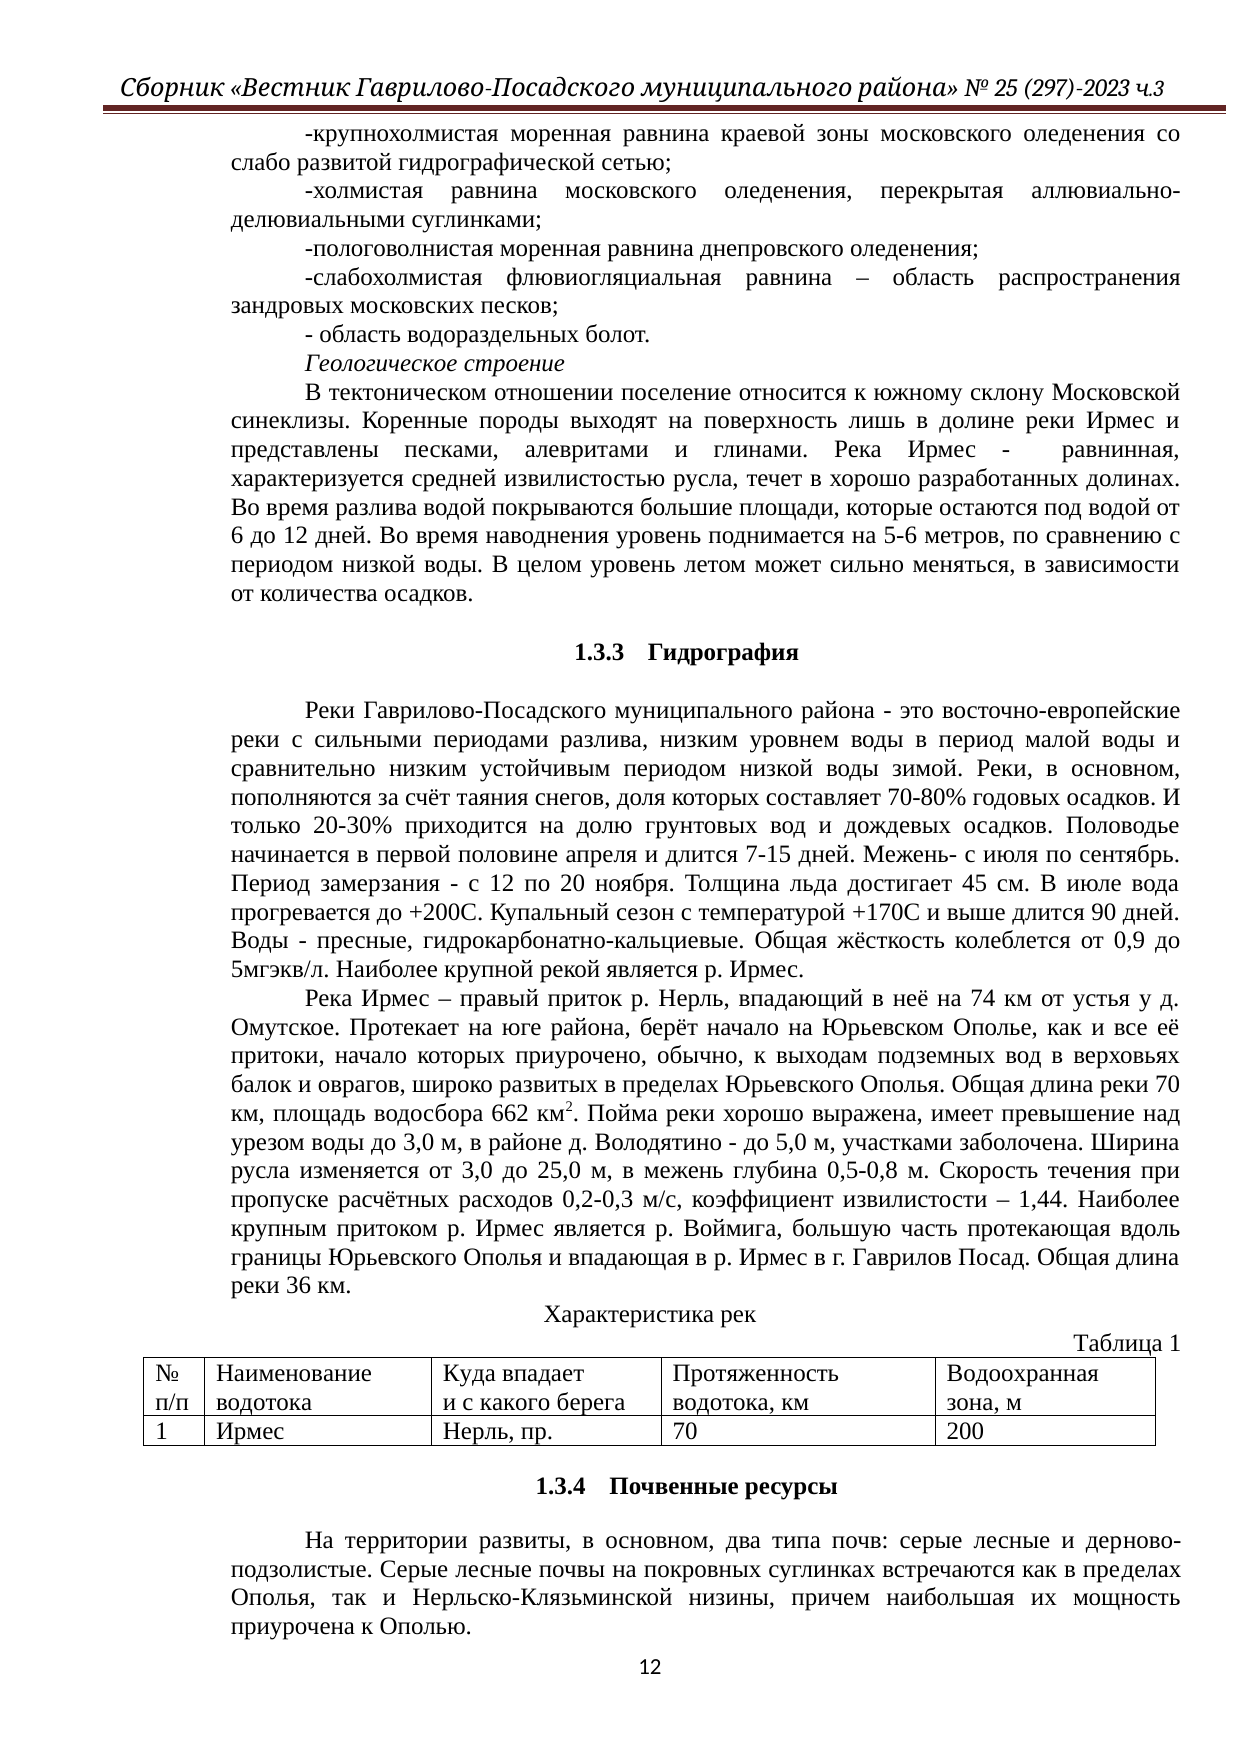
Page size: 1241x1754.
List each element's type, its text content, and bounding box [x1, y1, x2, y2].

text Характеристика рек [118, 1299, 1181, 1328]
table_cell 200 [936, 1416, 1155, 1445]
table_header Водоохранная зона, м [936, 1358, 1155, 1415]
text -крупнохолмистая моренная равнина краевой зоны московского оледенения со слабо развитой гидрографической сетью; [231, 118, 1181, 176]
text Реки Гаврилово-Посадского муниципального района - это восточно-европейские реки с сильными периодами разлива, низким уровнем воды в период малой воды и сравнительно низким устойчивым периодом низкой воды зимой. Реки, в основном, пополняются за счёт таяния снегов, доля которых составляет 70-80% годовых осадков. И только 20-30% приходится на долю грунтовых вод и дождевых осадков. Половодье начинается в первой половине апреля и длится 7-15 дней. Межень- с июля по сентябрь. Период замерзания - с 12 по 20 ноября. Толщина льда достигает 45 см. В июле вода прогревается до +200С. Купальный сезон с температурой +170С и выше длится 90 дней. Воды - пресные, гидрокарбонатно-кальциевые. Общая жёсткость колеблется от 0,9 до 5мгэкв/л. Наиболее крупной рекой является р. Ирмес. [231, 696, 1181, 983]
text На территории развиты, в основном, два типа почв: серые лесные и дерново-подзолистые. Серые лесные почвы на покровных суглинках встречаются как в пределах Ополья, так и Нерльско-Клязьминской низины, причем наибольшая их мощность приурочена к Ополью. [231, 1525, 1181, 1640]
table_header № п/п [144, 1358, 204, 1415]
list Почвенные ресурсы [118, 1471, 1181, 1500]
table_header Куда впадает и с какого берега [432, 1358, 661, 1415]
table_header Протяженность водотока, км [662, 1358, 935, 1415]
text - область водораздельных болот. [231, 319, 1181, 348]
table_cell Ирмес [205, 1416, 431, 1445]
table_header Наименование водотока [205, 1358, 431, 1415]
text -слабохолмистая флювиогляциальная равнина – область распространения зандровых московских песков; [231, 262, 1181, 319]
table_cell Нерль, пр. [432, 1416, 661, 1445]
text Геологическое строение [231, 348, 1181, 377]
text -пологоволнистая моренная равнина днепровского оледенения; [231, 233, 1181, 262]
text В тектоническом отношении поселение относится к южному склону Московской синеклизы. Коренные породы выходят на поверхность лишь в долине реки Ирмес и представлены песками, алевритами и глинами. Река Ирмес - равнинная, характеризуется средней извилистостью русла, течет в хорошо разработанных долинах. Во время разлива водой покрываются большие площади, которые остаются под водой от 6 до 12 дней. Во время наводнения уровень поднимается на 5-6 метров, по сравнению с периодом низкой воды. В целом уровень летом может сильно меняться, в зависимости от количества осадков. [231, 377, 1181, 607]
table_cell 70 [662, 1416, 935, 1445]
text Таблица 1 [231, 1328, 1181, 1357]
text Река Ирмес – правый приток р. Нерль, впадающий в неё на 74 км от устья у д. Омутское. Протекает на юге района, берёт начало на Юрьевском Ополье, как и все её притоки, начало которых приурочено, обычно, к выходам подземных вод в верховьях балок и оврагов, широко развитых в пределах Юрьевского Ополья. Общая длина реки 70 км, площадь водосбора 662 км2. Пойма реки хорошо выражена, имеет превышение над урезом воды до 3,0 м, в районе д. Володятино - до 5,0 м, участками заболочена. Ширина русла изменяется от 3,0 до 25,0 м, в межень глубина 0,5-0,8 м. Скорость течения при пропуске расчётных расходов 0,2-0,3 м/с, коэффициент извилистости – 1,44. Наиболее крупным притоком р. Ирмес является р. Воймига, большую часть протекающая вдоль границы Юрьевского Ополья и впадающая в р. Ирмес в г. Гаврилов Посад. Общая длина реки 36 км. [231, 983, 1181, 1299]
list Гидрография [118, 637, 1181, 666]
table_cell 1 [144, 1416, 204, 1445]
text -холмистая равнина московского оледенения, перекрытая аллювиально-делювиальными суглинками; [231, 176, 1181, 233]
